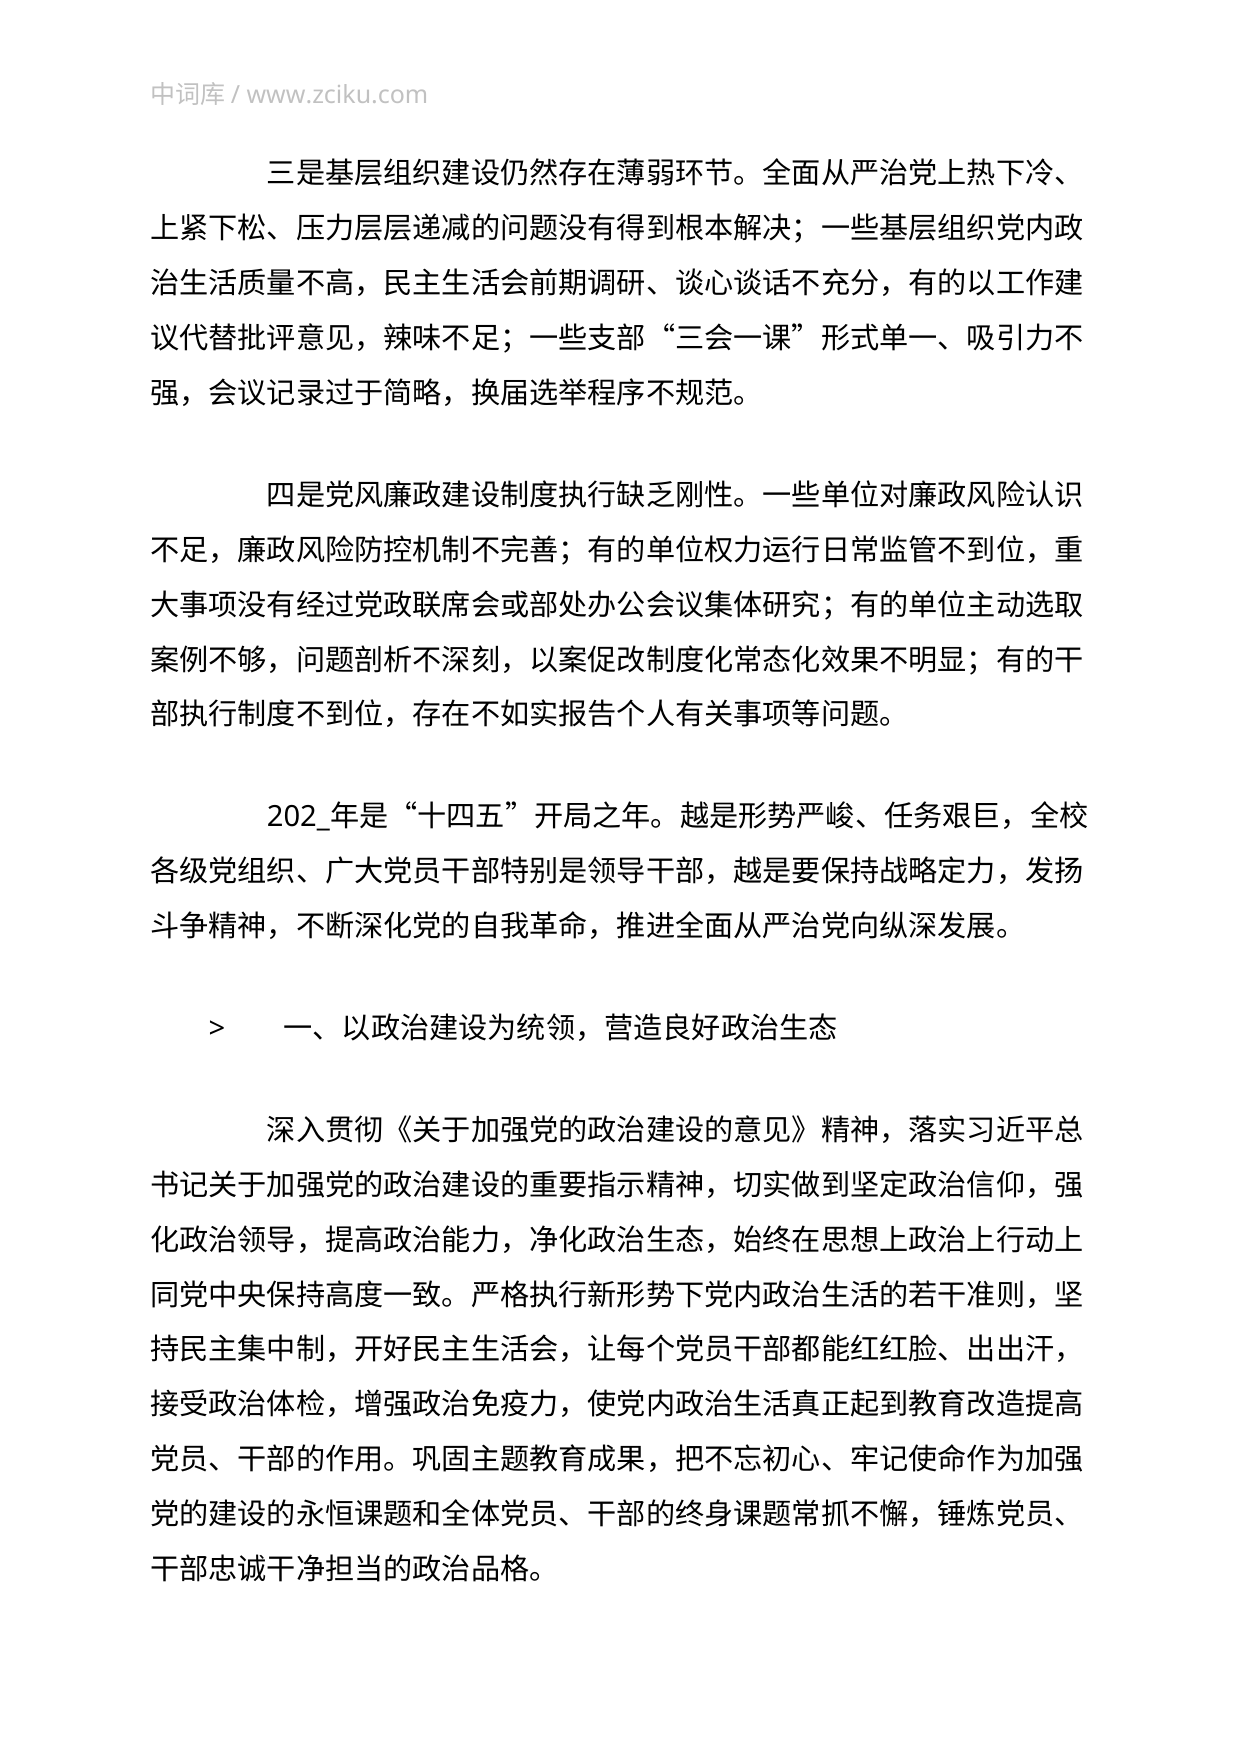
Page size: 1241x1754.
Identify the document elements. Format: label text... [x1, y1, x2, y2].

text 三是基层组织建设仍然存在薄弱环节。全面从严治党上热下冷、上紧下松、压力层层递减的问题没有得到根本解决；一些基层组织党内政治生活质量不高，民主生活会前期调研、谈心谈话不充分，有的以工作建议代替批评意见，辣味不足；一些支部“三会一课”形式单一、吸引力不强，会议记录过于简略，换届选举程序不规范。 [150, 150, 1090, 412]
text 深入贯彻《关于加强党的政治建设的意见》精神，落实习近平总书记关于加强党的政治建设的重要指示精神，切实做到坚定政治信仰，强化政治领导，提高政治能力，净化政治生态，始终在思想上政治上行动上同党中央保持高度一致。严格执行新形势下党内政治生活的若干准则，坚持民主集中制，开好民主生活会，让每个党员干部都能红红脸、出出汗，接受政治体检，增强政治免疫力，使党内政治生活真正起到教育改造提高党员、干部的作用。巩固主题教育成果，把不忘初心、牢记使命作为加强党的建设的永恒课题和全体党员、干部的终身课题常抓不懈，锤炼党员、干部忠诚干净担当的政治品格。 [150, 1106, 1090, 1588]
text 202_年是“十四五”开局之年。越是形势严峻、任务艰巨，全校各级党组织、广大党员干部特别是领导干部，越是要保持战略定力，发扬斗争精神，不断深化党的自我革命，推进全面从严治党向纵深发展。 [150, 793, 1090, 945]
text > 一、以政治建设为统领，营造良好政治生态 [150, 1004, 1090, 1047]
text 四是党风廉政建设制度执行缺乏刚性。一些单位对廉政风险认识不足，廉政风险防控机制不完善；有的单位权力运行日常监管不到位，重大事项没有经过党政联席会或部处办公会议集体研究；有的单位主动选取案例不够，问题剖析不深刻，以案促改制度化常态化效果不明显；有的干部执行制度不到位，存在不如实报告个人有关事项等问题。 [150, 471, 1090, 733]
